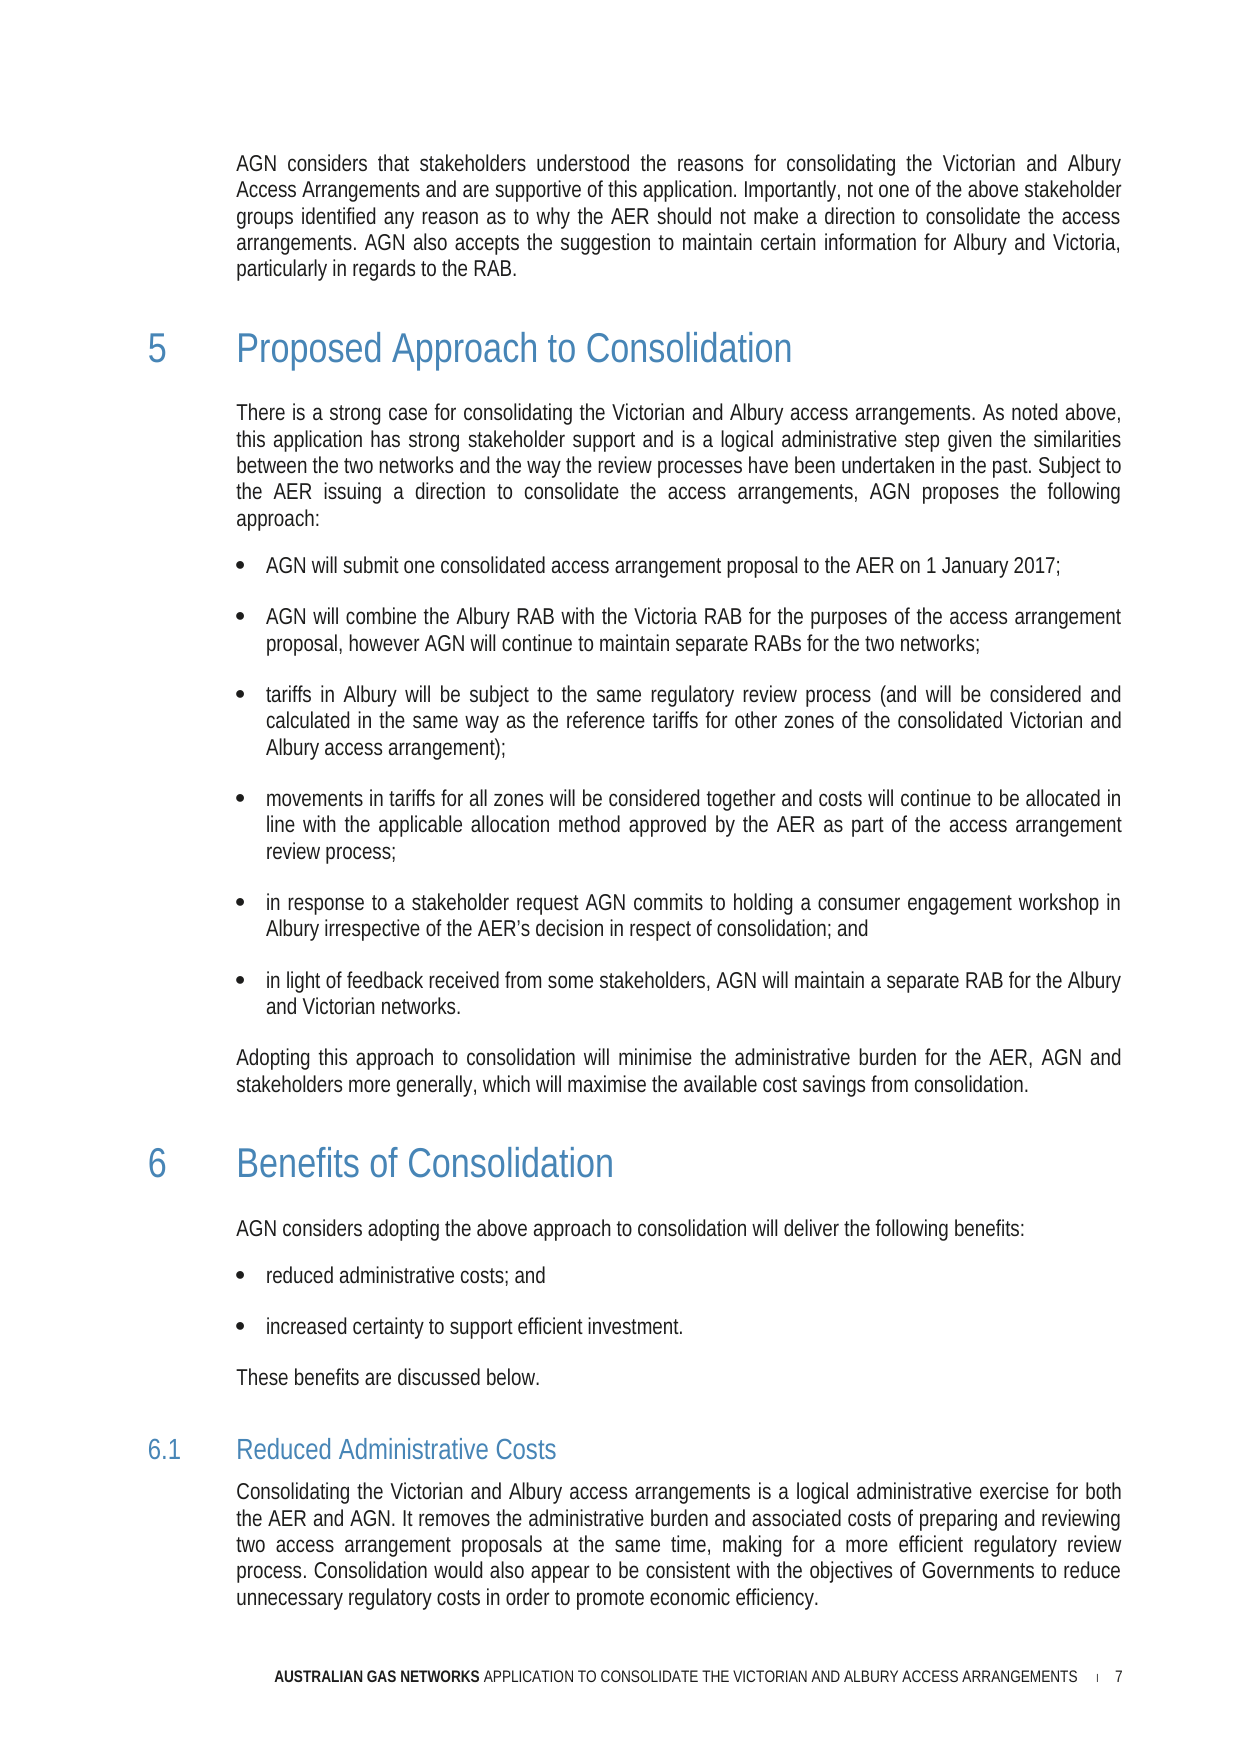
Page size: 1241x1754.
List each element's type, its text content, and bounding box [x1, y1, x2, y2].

text tariffs in Albury will be subject to the same regulatory review process (and will be considered and calculated in the same way as the reference tariffs for other zones of the consolidated Victorian and Albury access arrangement); [236, 681, 1122, 760]
text There is a strong case for consolidating the Victorian and Albury access arrangements. As noted above, this application has strong stakeholder support and is a logical administrative step given the similarities between the two networks and the way the review processes have been undertaken in the past. Subject to the AER issuing a direction to consolidate the access arrangements, AGN proposes the following approach: [236, 399, 1122, 531]
text in response to a stakeholder request AGN commits to holding a consumer engagement workshop in Albury irrespective of the AER’s decision in respect of consolidation; and [236, 889, 1122, 942]
text reduced administrative costs; and [236, 1262, 1122, 1288]
subtitle Benefits of Consolidation [148, 1139, 1122, 1187]
text AGN will submit one consolidated access arrangement proposal to the AER on 1 January 2017; [236, 552, 1122, 578]
text AGN considers that stakeholders understood the reasons for consolidating the Victorian and Albury Access Arrangements and are supportive of this application. Importantly, not one of the above stakeholder groups identified any reason as to why the AER should not make a direction to consolidate the access arrangements. AGN also accepts the suggestion to maintain certain information for Albury and Victoria, particularly in regards to the RAB. [236, 150, 1122, 282]
text increased certainty to support efficient investment. [236, 1313, 1122, 1339]
text in light of feedback received from some stakeholders, AGN will maintain a separate RAB for the Albury and Victorian networks. [236, 967, 1122, 1019]
text Adopting this approach to consolidation will minimise the administrative burden for the AER, AGN and stakeholders more generally, which will maximise the available cost savings from consolidation. [236, 1044, 1122, 1097]
text AGN considers adopting the above approach to consolidation will deliver the following benefits: [236, 1214, 1122, 1241]
text These benefits are discussed below. [236, 1364, 1122, 1391]
text Consolidating the Victorian and Albury access arrangements is a logical administrative exercise for both the AER and AGN. It removes the administrative burden and associated costs of preparing and reviewing two access arrangement proposals at the same time, making for a more efficient regulatory review process. Consolidation would also appear to be consistent with the objectives of Governments to reduce unnecessary regulatory costs in order to promote economic efficiency. [236, 1478, 1122, 1610]
text movements in tariffs for all zones will be considered together and costs will continue to be allocated in line with the applicable allocation method approved by the AER as part of the access arrangement review process; [236, 785, 1122, 864]
text AGN will combine the Albury RAB with the Victoria RAB for the purposes of the access arrangement proposal, however AGN will continue to maintain separate RABs for the two networks; [236, 603, 1122, 656]
subtitle Reduced Administrative Costs [148, 1432, 1122, 1466]
subtitle Proposed Approach to Consolidation [148, 323, 1122, 371]
